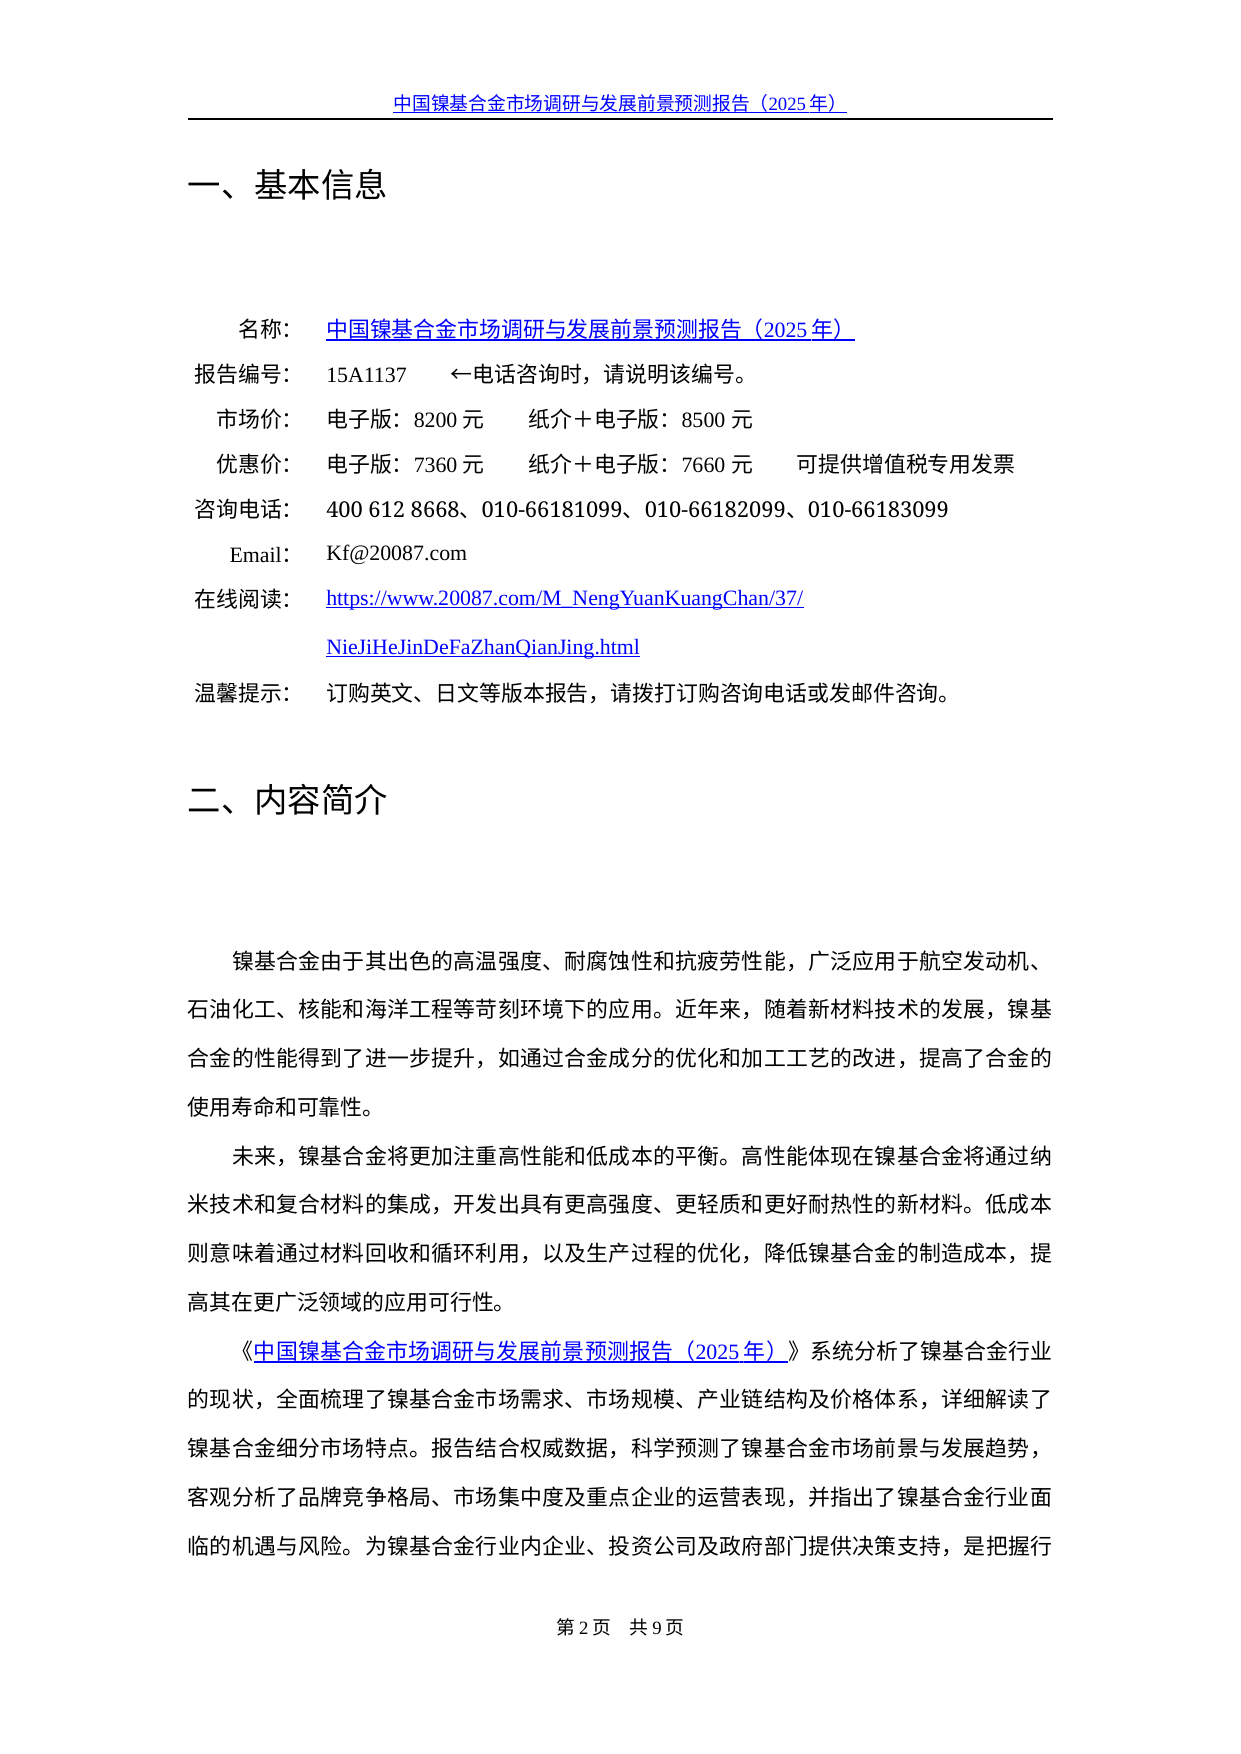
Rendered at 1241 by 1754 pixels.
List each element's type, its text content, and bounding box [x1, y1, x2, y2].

table_cell 在线阅读： [167, 582, 315, 675]
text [187, 943, 1053, 1561]
table_cell Email： [167, 537, 315, 582]
title 二、内容简介 [187, 766, 1053, 831]
table_cell 15A1137 ←电话咨询时，请说明该编号。 [315, 357, 1073, 402]
table_cell 市场价： [167, 402, 315, 447]
table_cell 400 612 8668、010-66181099、010-66182099、010-66183099 [315, 492, 1073, 537]
table_cell [315, 582, 1073, 675]
table_header 名称： [167, 312, 315, 357]
title 一、基本信息 [187, 150, 1053, 215]
table_cell 电子版：8200 元 纸介＋电子版：8500 元 [315, 402, 1073, 447]
table_cell 电子版：7360 元 纸介＋电子版：7660 元 可提供增值税专用发票 [315, 447, 1073, 492]
table_cell 温馨提示： [167, 675, 315, 720]
table_cell 报告编号： [167, 357, 315, 402]
table_cell 优惠价： [167, 447, 315, 492]
table_cell Kf@20087.com [315, 537, 1073, 582]
table_cell 订购英文、日文等版本报告，请拨打订购咨询电话或发邮件咨询。 [315, 675, 1073, 720]
table_cell 咨询电话： [167, 492, 315, 537]
table_header 中国镍基合金市场调研与发展前景预测报告（2025年） [315, 312, 1073, 357]
